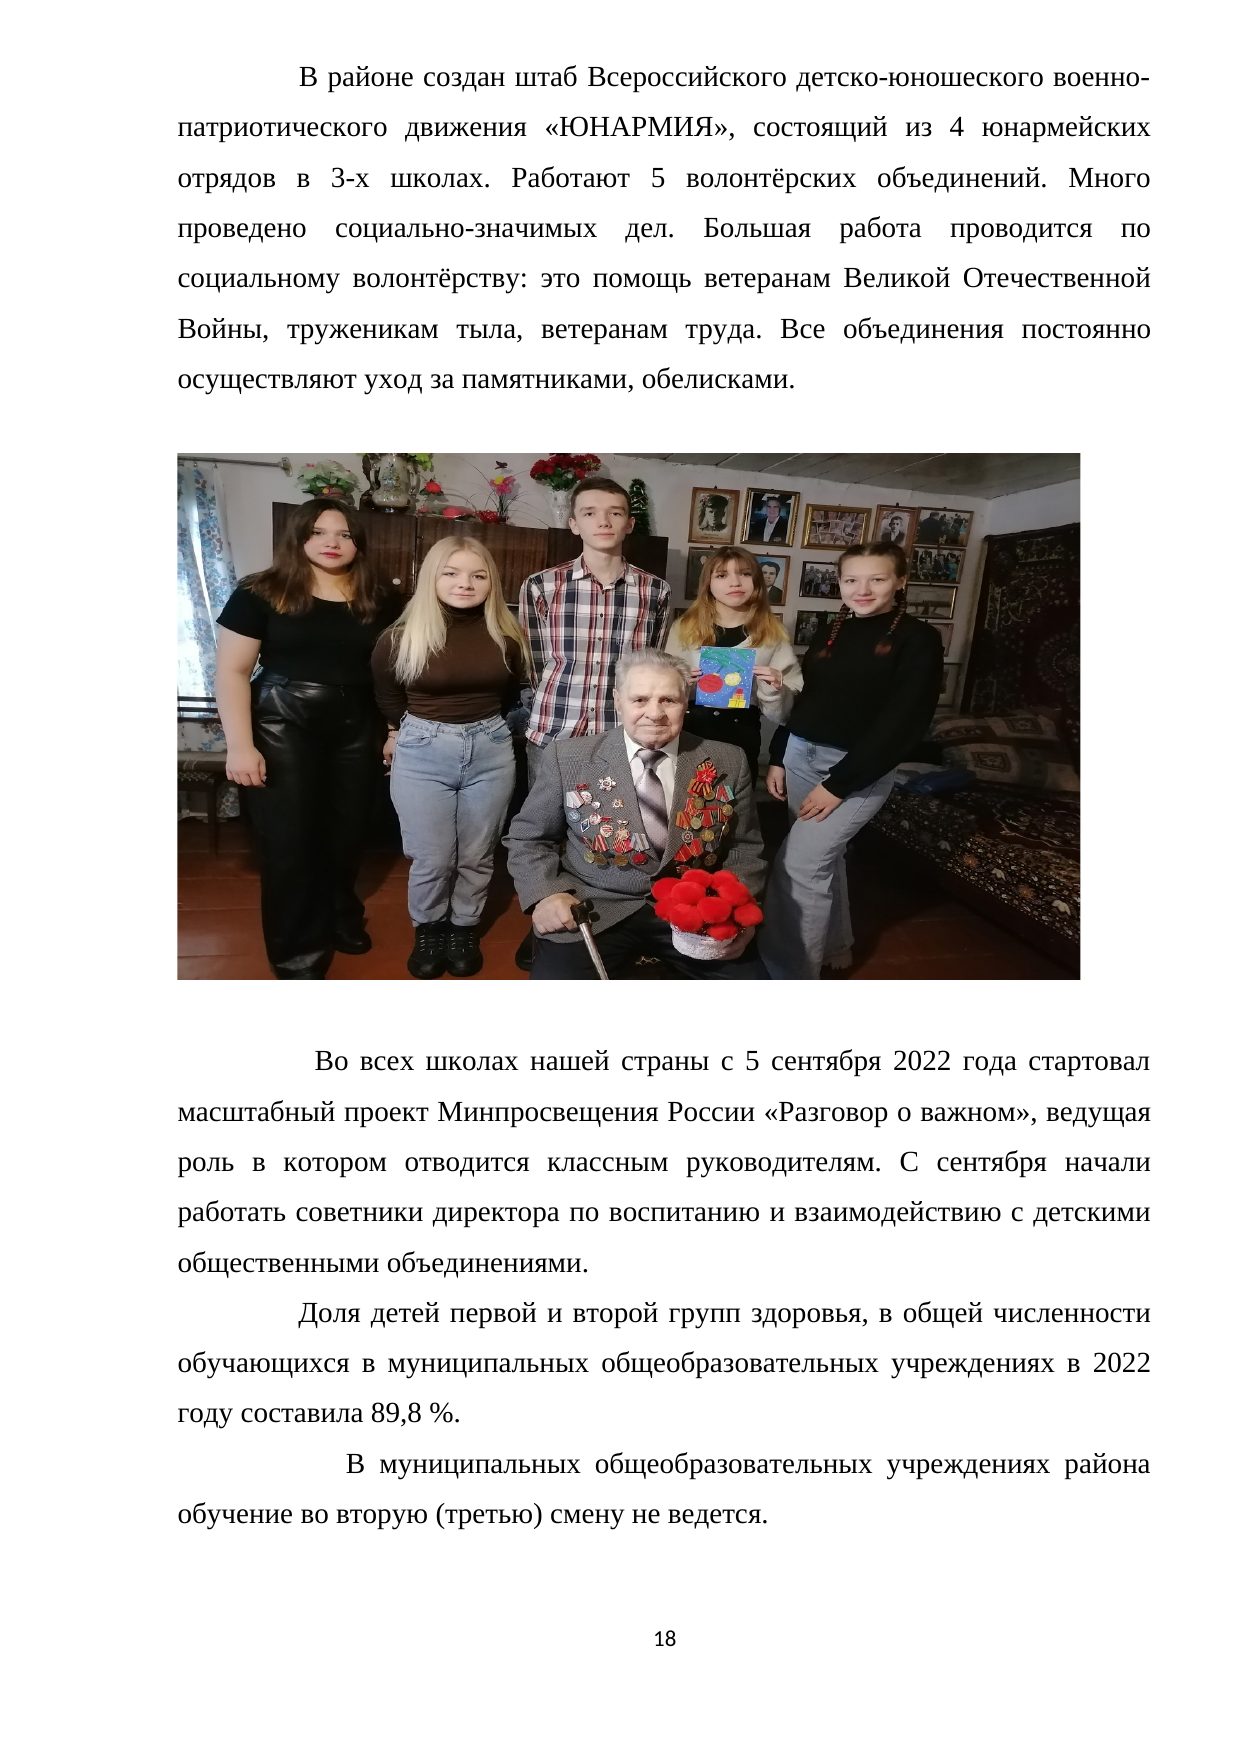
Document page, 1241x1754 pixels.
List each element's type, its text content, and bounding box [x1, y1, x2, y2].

text В муниципальных общеобразовательных учреждениях района обучение во вторую (третью) смену не ведется. [177, 1446, 1152, 1530]
text В районе создан штаб Всероссийского детско-юношеского военно-патриотического движения «ЮНАРМИЯ», состоящий из 4 юнармейских отрядов в 3-х школах. Работают 5 волонтёрских объединений. Много проведено социально-значимых дел. Большая работа проводится по социальному волонтёрству: это помощь ветеранам Великой Отечественной Войны, труженикам тыла, ветеранам труда. Все объединения постоянно осуществляют уход за памятниками, обелисками. [177, 59, 1152, 394]
text Доля детей первой и второй групп здоровья, в общей численности обучающихся в муниципальных общеобразовательных учреждениях в 2022 году составила 89,8 %. [177, 1295, 1152, 1429]
picture [177, 453, 1081, 980]
text Во всех школах нашей страны с 5 сентября 2022 года стартовал масштабный проект Минпросвещения России «Разговор о важном», ведущая роль в котором отводится классным руководителям. С сентября начали работать советники директора по воспитанию и взаимодействию с детскими общественными объединениями. [177, 1043, 1152, 1278]
